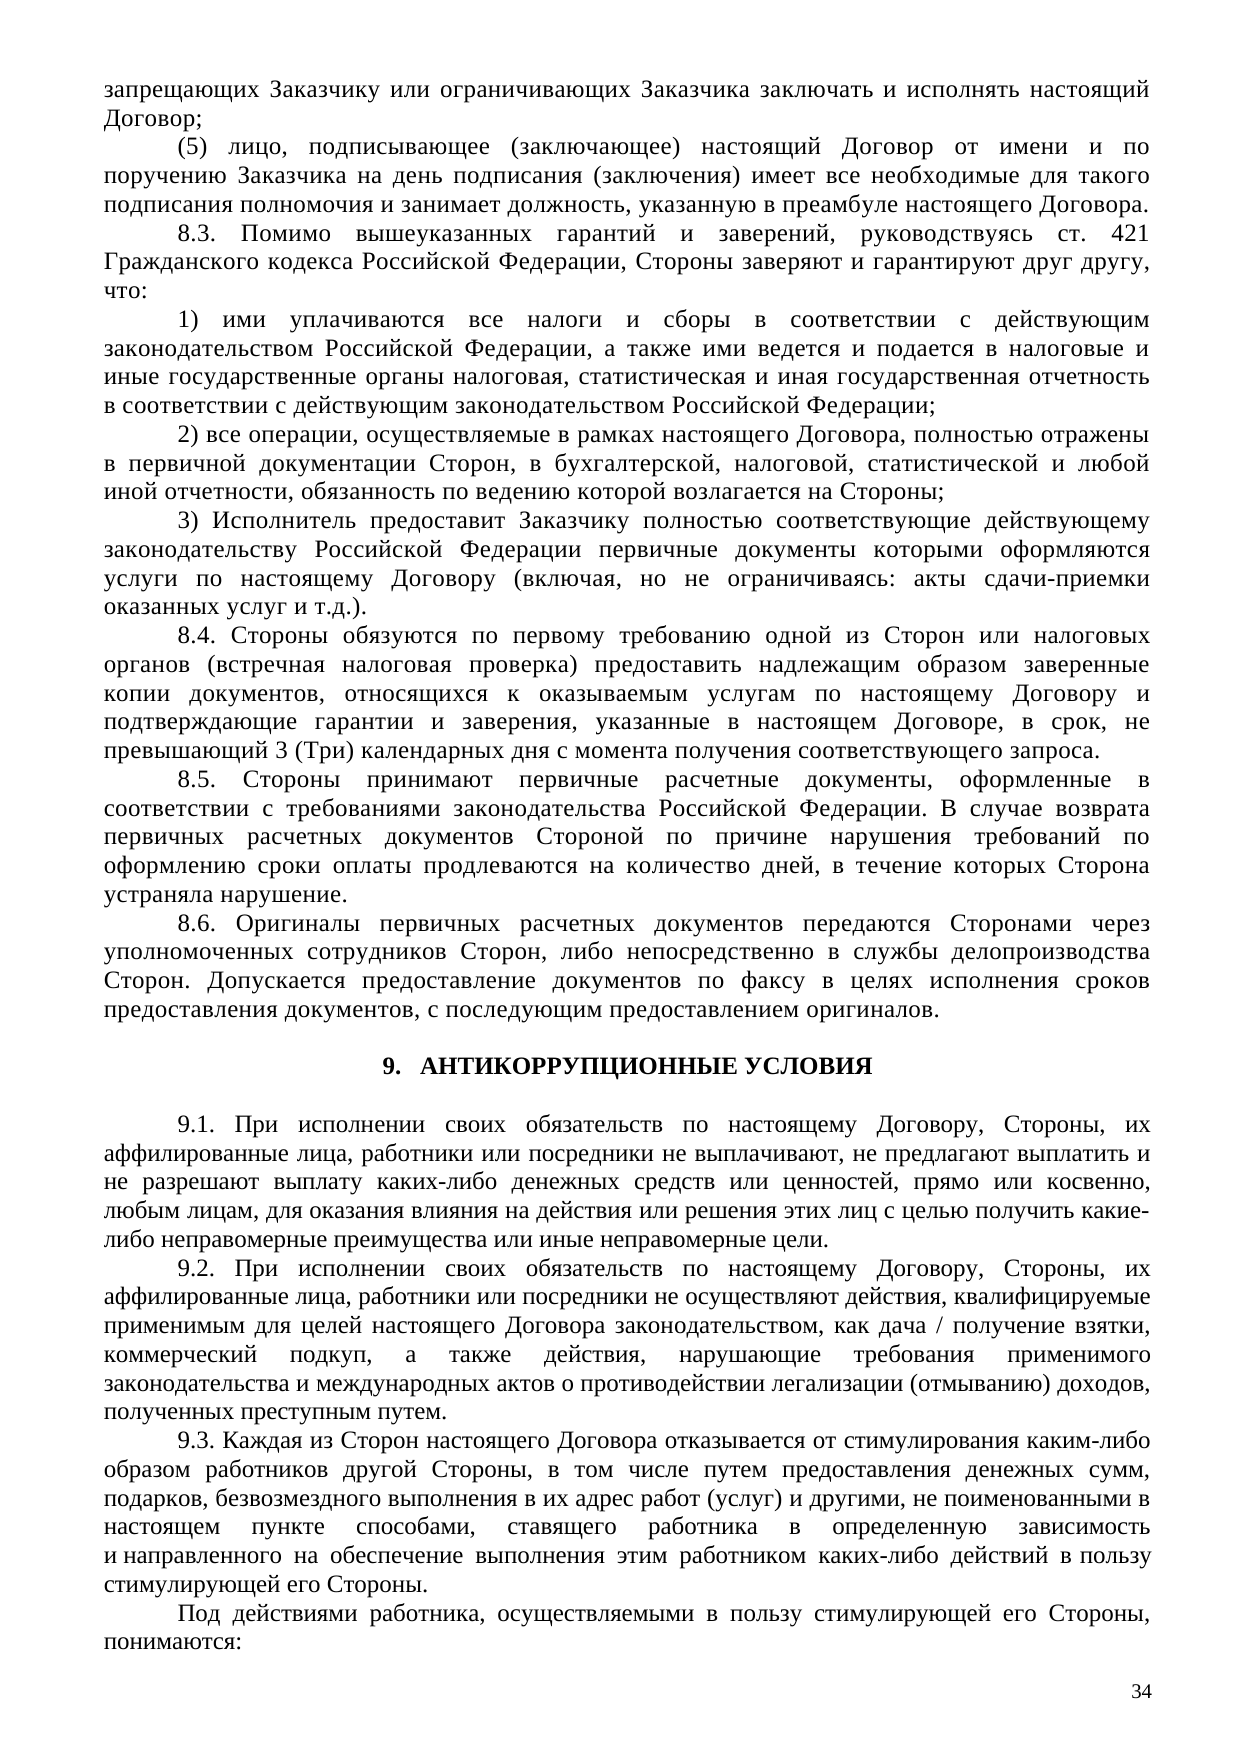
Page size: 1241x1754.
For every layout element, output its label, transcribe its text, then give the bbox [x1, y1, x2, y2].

text Под действиями работника, осуществляемыми в пользу стимулирующей его Стороны, понимаются: [103, 1598, 1152, 1655]
text 3) Исполнитель предоставит Заказчику полностью соответствующие действующему законодательству Российской Федерации первичные документы которыми оформляются услуги по настоящему Договору (включая, но не ограничиваясь: акты сдачи-приемки оказанных услуг и т.д.). [103, 505, 1152, 620]
text 9.3. Каждая из Сторон настоящего Договора отказывается от стимулирования каким-либо образом работников другой Стороны, в том числе путем предоставления денежных сумм, подарков, безвозмездного выполнения в их адрес работ (услуг) и другими, не поименованными в настоящем пункте способами, ставящего работника в определенную зависимость и направленного на обеспечение выполнения этим работником каких-либо действий в пользу стимулирующей его Стороны. [103, 1425, 1152, 1598]
text (5) лицо, подписывающее (заключающее) настоящий Договор от имени и по поручению Заказчика на день подписания (заключения) имеет все необходимые для такого подписания полномочия и занимает должность, указанную в преамбуле настоящего Договора. [103, 131, 1152, 218]
text 8.3. Помимо вышеуказанных гарантий и заверений, руководствуясь ст. 421 Гражданского кодекса Российской Федерации, Стороны заверяют и гарантируют друг другу, что: [103, 218, 1152, 304]
text 2) все операции, осуществляемые в рамках настоящего Договора, полностью отражены в первичной документации Сторон, в бухгалтерской, налоговой, статистической и любой иной отчетности, обязанность по ведению которой возлагается на Стороны; [103, 419, 1152, 505]
text 8.6. Оригиналы первичных расчетных документов передаются Сторонами через уполномоченных сотрудников Сторон, либо непосредственно в службы делопроизводства Сторон. Допускается предоставление документов по факсу в целях исполнения сроков предоставления документов, с последующим предоставлением оригиналов. [103, 908, 1152, 1023]
text 8.5. Стороны принимают первичные расчетные документы, оформленные в соответствии с требованиями законодательства Российской Федерации. В случае возврата первичных расчетных документов Стороной по причине нарушения требований по оформлению сроки оплаты продлеваются на количество дней, в течение которых Сторона устраняла нарушение. [103, 764, 1152, 908]
text 9.1. При исполнении своих обязательств по настоящему Договору, Стороны, их аффилированные лица, работники или посредники не выплачивают, не предлагают выплатить и не разрешают выплату каких-либо денежных средств или ценностей, прямо или косвенно, любым лицам, для оказания влияния на действия или решения этих лиц с целью получить какие-либо неправомерные преимущества или иные неправомерные цели. [103, 1109, 1152, 1253]
list АНТИКОРРУПЦИОННЫЕ УСЛОВИЯ [103, 1051, 1152, 1080]
text 9.2. При исполнении своих обязательств по настоящему Договору, Стороны, их аффилированные лица, работники или посредники не осуществляют действия, квалифицируемые применимым для целей настоящего Договора законодательством, как дача / получение взятки, коммерческий подкуп, а также действия, нарушающие требования применимого законодательства и международных актов о противодействии легализации (отмыванию) доходов, полученных преступным путем. [103, 1253, 1152, 1425]
text 1) ими уплачиваются все налоги и сборы в соответствии с действующим законодательством Российской Федерации, а также ими ведется и подается в налоговые и иные государственные органы налоговая, статистическая и иная государственная отчетность в соответствии с действующим законодательством Российской Федерации; [103, 304, 1152, 419]
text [103, 74, 1152, 131]
text 8.4. Стороны обязуются по первому требованию одной из Сторон или налоговых органов (встречная налоговая проверка) предоставить надлежащим образом заверенные копии документов, относящихся к оказываемым услугам по настоящему Договору и подтверждающие гарантии и заверения, указанные в настоящем Договоре, в срок, не превышающий 3 (Три) календарных дня с момента получения соответствующего запроса. [103, 620, 1152, 764]
